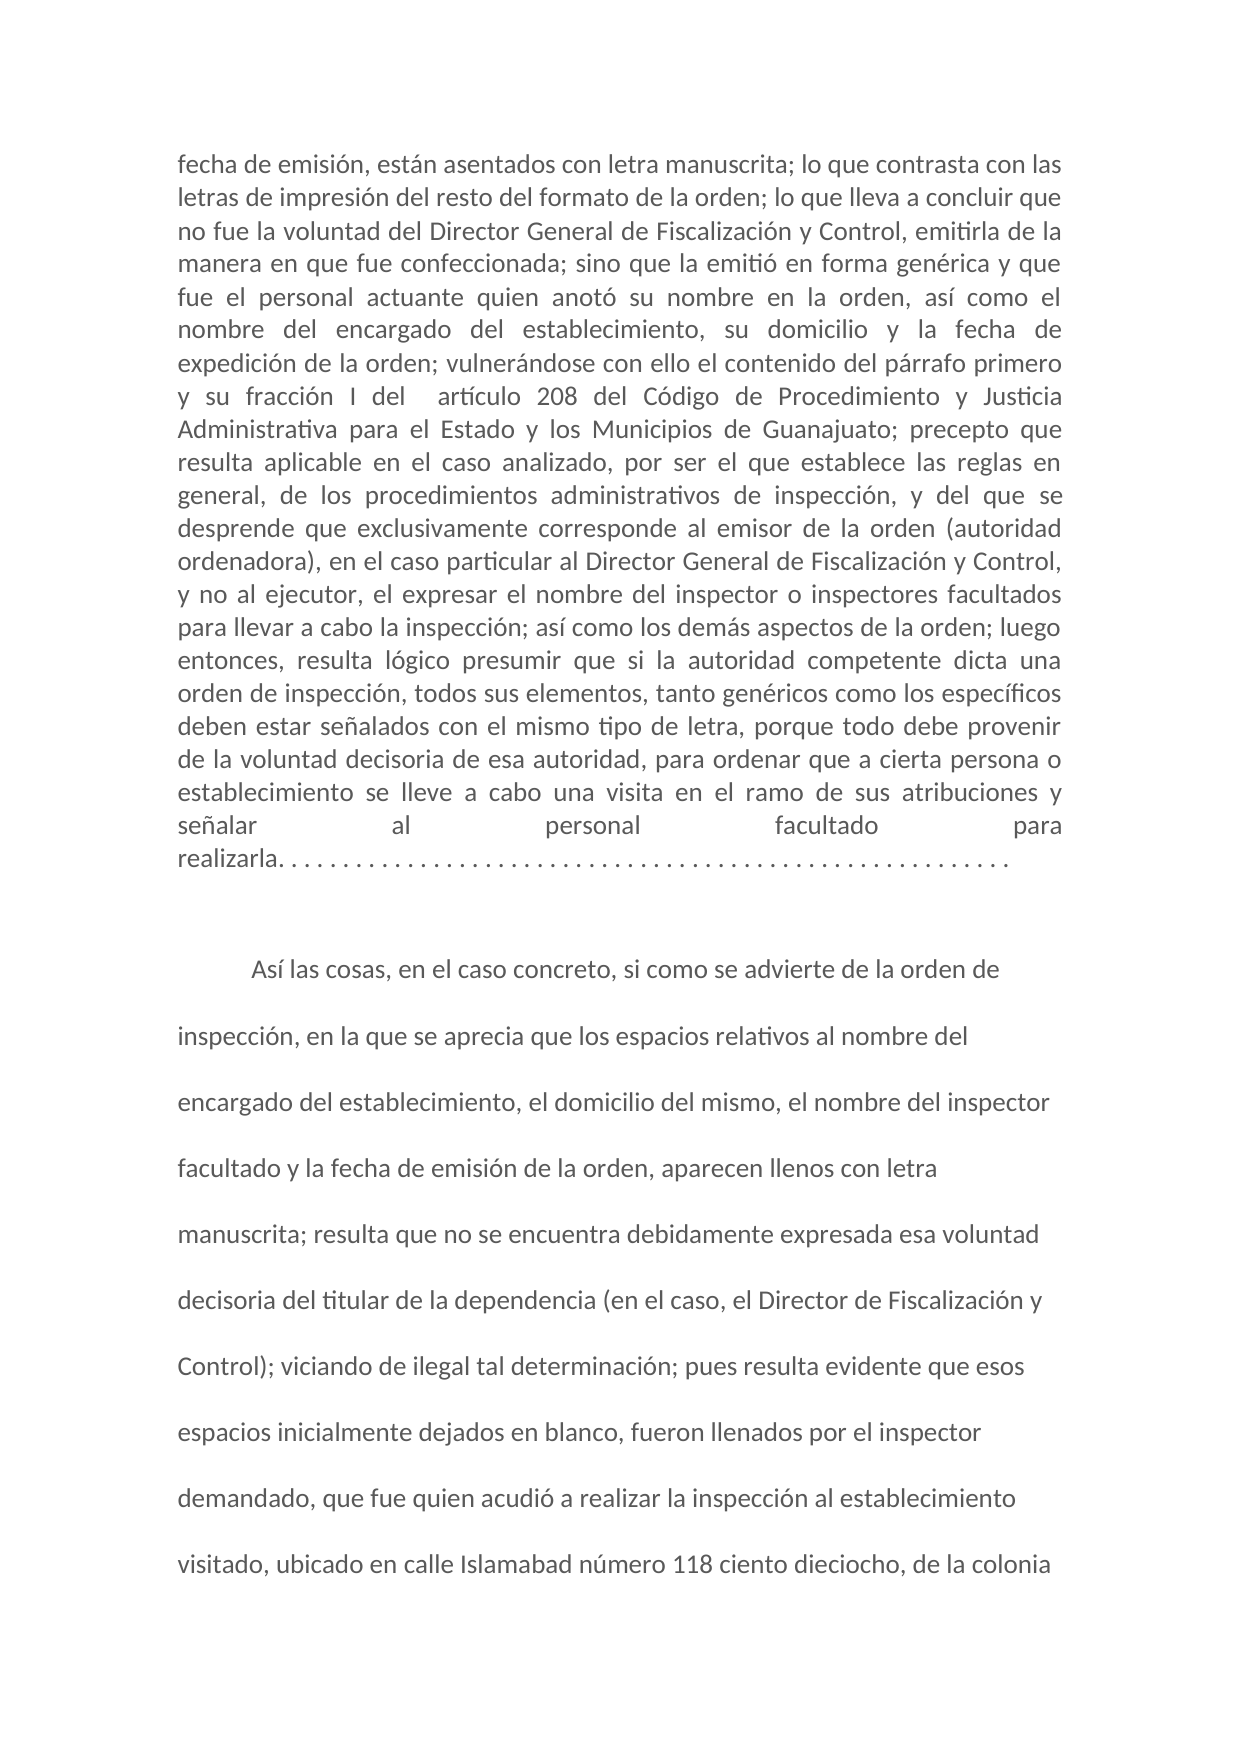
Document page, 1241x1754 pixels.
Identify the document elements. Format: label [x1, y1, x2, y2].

text [177, 953, 1063, 1580]
text [177, 148, 1063, 874]
